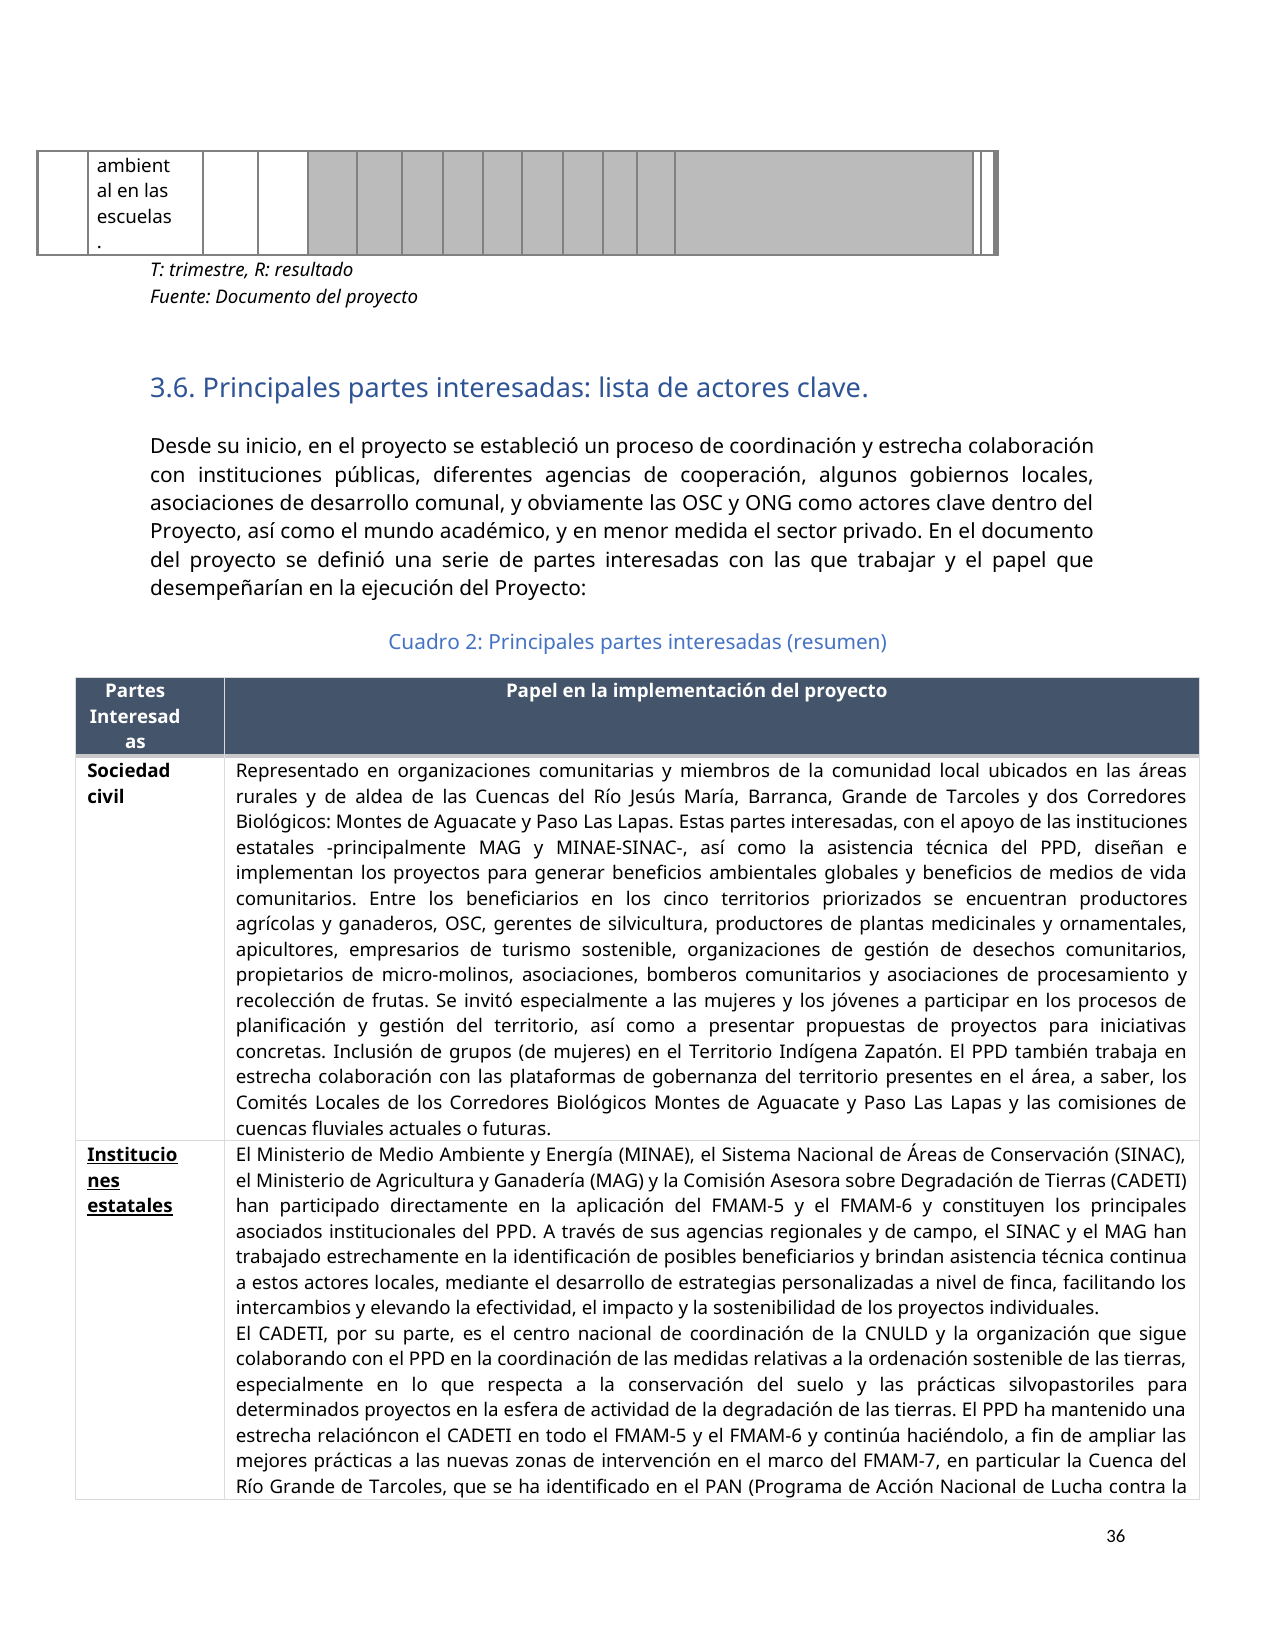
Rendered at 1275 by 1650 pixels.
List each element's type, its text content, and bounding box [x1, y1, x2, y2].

text Fuente: Documento del proyecto [150, 284, 1095, 309]
table_cell Sociedad civil [76, 758, 224, 1140]
text T: trimestre, R: resultado [150, 256, 1095, 282]
table_cell [444, 152, 482, 254]
table_cell [974, 152, 980, 254]
table_cell [676, 152, 972, 254]
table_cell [89, 152, 202, 254]
table_cell [204, 152, 257, 254]
table_cell [604, 152, 636, 254]
table_cell [982, 152, 993, 254]
table_header Partes Interesadas [76, 678, 224, 754]
subtitle 3.6. Principales partes interesadas: lista de actores clave. [150, 369, 1095, 406]
table_cell [259, 152, 307, 254]
table_cell [564, 152, 602, 254]
table_header Papel en la implementación del proyecto [225, 678, 1199, 754]
table_cell [523, 152, 562, 254]
text Desde su inicio, en el proyecto se estableció un proceso de coordinación y estrecha colaboración con instituciones públicas, diferentes agencias de cooperación, algunos gobiernos locales, asociaciones de desarrollo comunal, y obviamente las OSC y ONG como actores clave dentro del Proyecto, así como el mundo académico, y en menor medida el sector privado. En el documento del proyecto se definió una serie de partes interesadas con las que trabajar y el papel que desempeñarían en la ejecución del Proyecto: [150, 431, 1095, 602]
table_cell [638, 152, 674, 254]
table_cell [403, 152, 442, 254]
table_cell [484, 152, 521, 254]
text Cuadro 2: Principales partes interesadas (resumen) [150, 627, 1125, 656]
table_cell Representado en organizaciones comunitarias y miembros de la comunidad local ubicados en las áreas rurales y de aldea de las Cuencas del Río Jesús María, Barranca, Grande de Tarcoles y dos Corredores Biológicos: Montes de Aguacate y Paso Las Lapas. Estas partes interesadas, con el apoyo de las instituciones estatales -principalmente MAG y MINAE-SINAC-, así como la asistencia técnica del PPD, diseñan e implementan los proyectos para generar beneficios ambientales globales y beneficios de medios de vida comunitarios. Entre los beneficiarios en los cinco territorios priorizados se encuentran productores agrícolas y ganaderos, OSC, gerentes de silvicultura, productores de plantas medicinales y ornamentales, apicultores, empresarios de turismo sostenible, organizaciones de gestión de desechos comunitarios, propietarios de micro-molinos, asociaciones, bomberos comunitarios y asociaciones de procesamiento y recolección de frutas. Se invitó especialmente a las mujeres y los jóvenes a participar en los procesos de planificación y gestión del territorio, así como a presentar propuestas de proyectos para iniciativas concretas. Inclusión de grupos (de mujeres) en el Territorio Indígena Zapatón. El PPD también trabaja en estrecha colaboración con las plataformas de gobernanza del territorio presentes en el área, a saber, los Comités Locales de los Corredores Biológicos Montes de Aguacate y Paso Las Lapas y las comisiones de cuencas fluviales actuales o futuras. [225, 758, 1199, 1140]
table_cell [225, 1141, 1199, 1499]
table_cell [76, 1141, 224, 1499]
table_cell [309, 152, 356, 254]
table_cell [358, 152, 401, 254]
